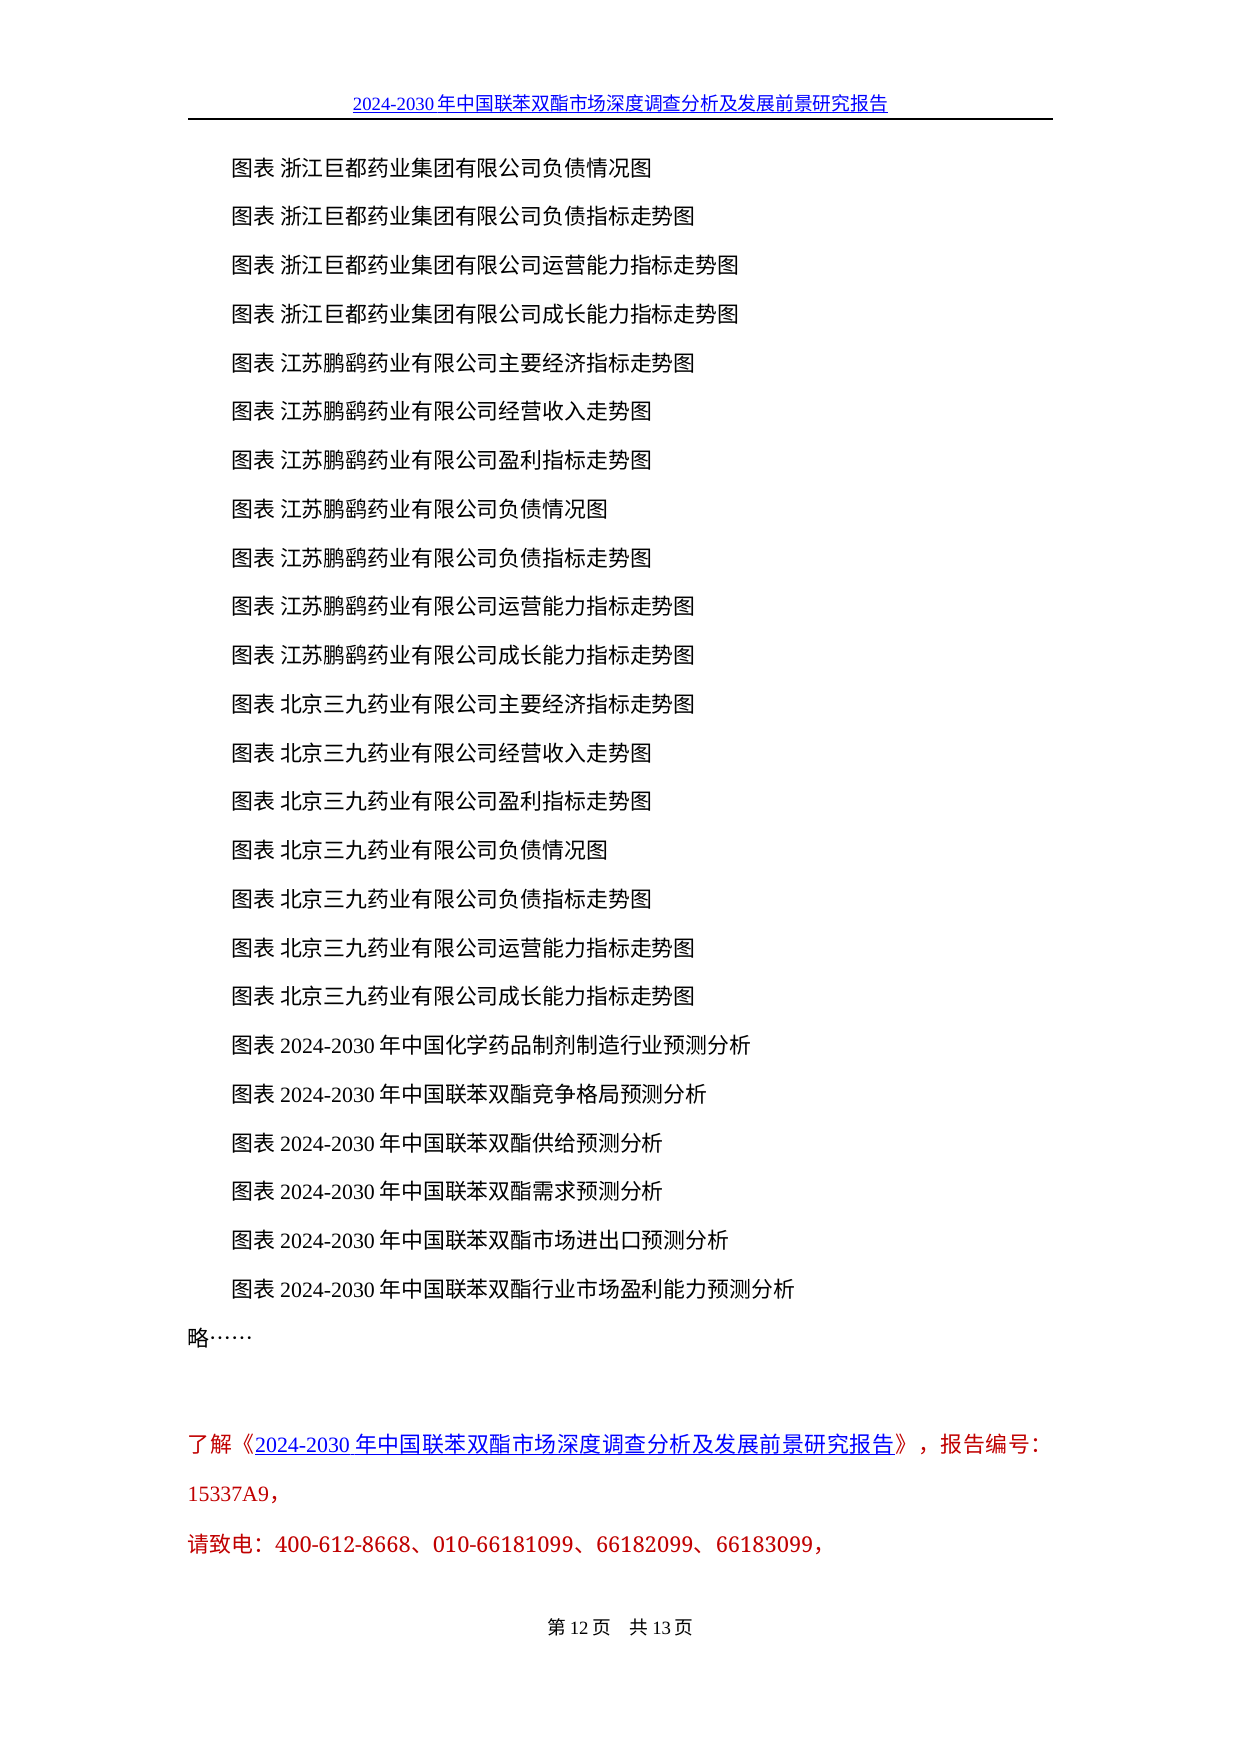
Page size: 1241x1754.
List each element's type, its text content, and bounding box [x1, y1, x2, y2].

text 了解《2024-2030年中国联苯双酯市场深度调查分析及发展前景研究报告》，报告编号：15337A9， [187, 1427, 1053, 1508]
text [187, 150, 1053, 1353]
text 请致电：400-612-8668、010-66181099、66182099、66183099， [187, 1527, 1053, 1559]
